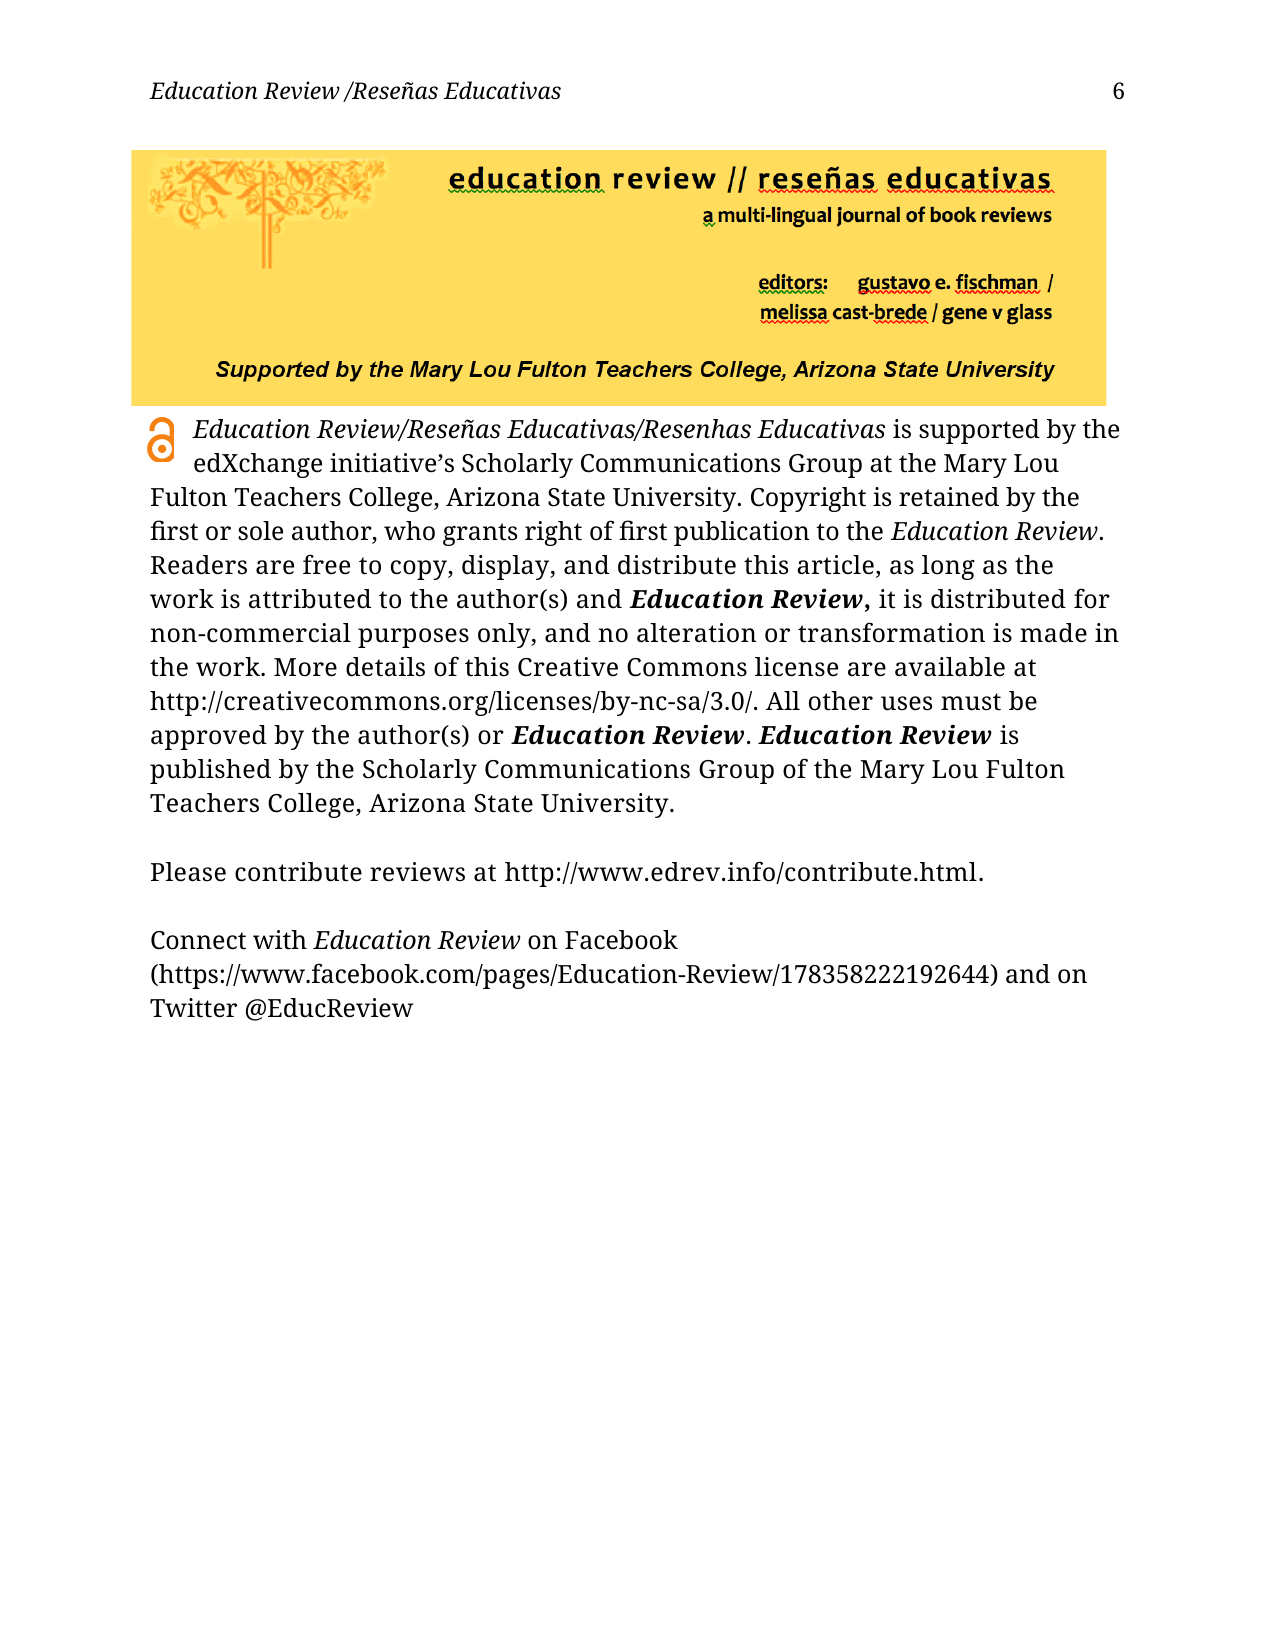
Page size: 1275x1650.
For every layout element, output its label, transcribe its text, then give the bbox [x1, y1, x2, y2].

text Please contribute reviews at http://www.edrev.info/contribute.html. [150, 854, 1125, 888]
text Education Review/Reseñas Educativas/Resenhas Educativas is supported by the edXchange initiative’s Scholarly Communications Group at the Mary Lou Fulton Teachers College, Arizona State University. Copyright is retained by the first or sole author, who grants right of first publication to the Education Review. Readers are free to copy, display, and distribute this article, as long as the work is attributed to the author(s) and Education Review, it is distributed for non-commercial purposes only, and no alteration or transformation is made in the work. More details of this Creative Commons license are available at http://creativecommons.org/licenses/by-nc-sa/3.0/. All other uses must be approved by the author(s) or Education Review. Education Review is published by the Scholarly Communications Group of the Mary Lou Fulton Teachers College, Arizona State University. [150, 411, 1125, 820]
text Connect with Education Review on Facebook (https://www.facebook.com/pages/Education-Review/178358222192644) and on Twitter @EducReview [150, 922, 1125, 1024]
picture [131, 150, 1107, 408]
picture [144, 416, 174, 462]
